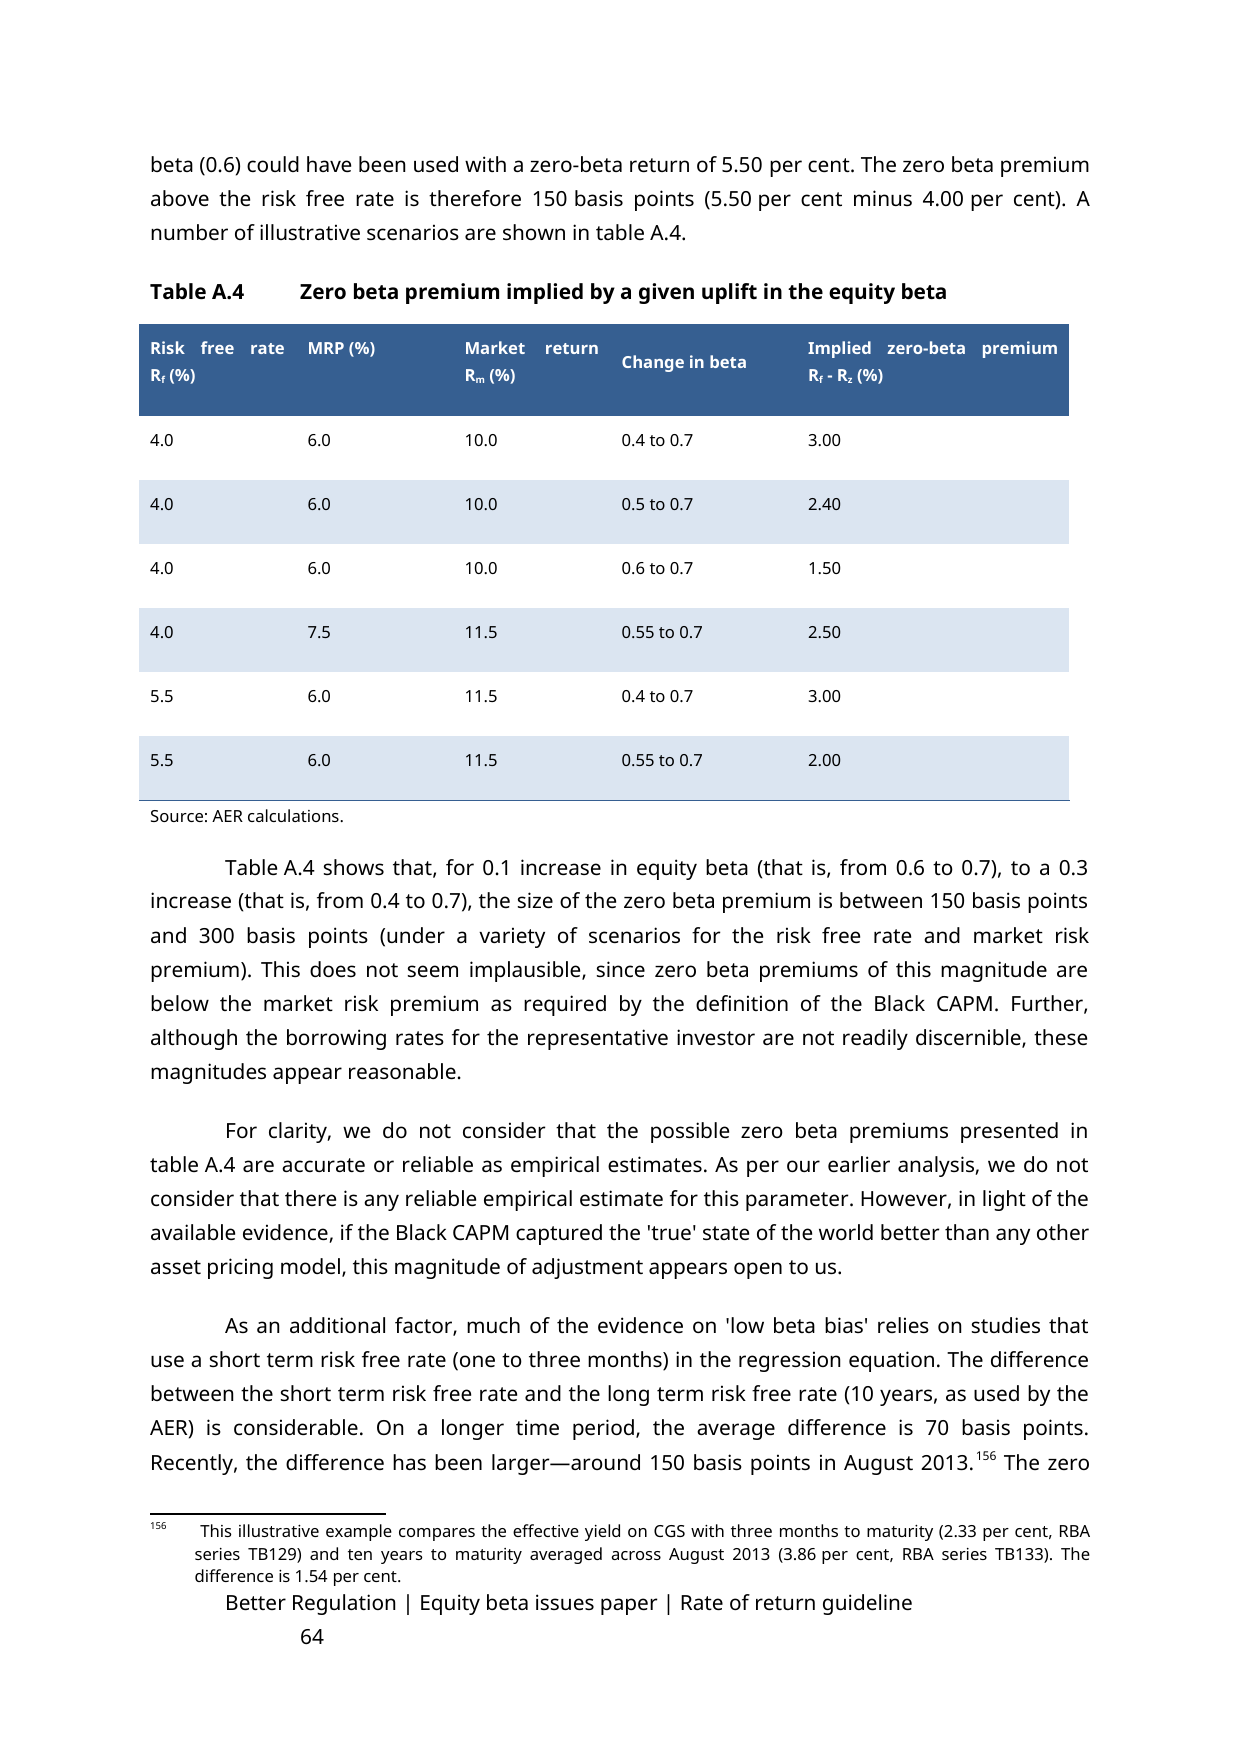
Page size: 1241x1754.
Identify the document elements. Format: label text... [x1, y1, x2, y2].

list Table A.4 shows that, for 0.1 increase in equity beta (that is, from 0.6 to 0.7), to a 0.3 increase (that is, from 0.4 to 0.7), the size of the zero beta premium is between 150 basis points and 300 basis points (under a variety of scenarios for the risk free rate and market risk premium). This does not seem implausible, since zero beta premiums of this magnitude are below the market risk premium as required by the definition of the Black CAPM. Further, although the borrowing rates for the representative investor are not readily discernible, these magnitudes appear reasonable. [150, 853, 1090, 1085]
table_cell 4.0 [139, 416, 296, 480]
table_cell 10.0 [453, 416, 610, 480]
table_cell 2.00 [797, 736, 1069, 800]
table_cell 5.5 [139, 736, 296, 800]
table_header Implied zero-beta premium Rf - Rz (%) [797, 324, 1069, 416]
table_cell 0.55 to 0.7 [610, 608, 797, 672]
table_header Risk free rate Rf (%) [139, 324, 296, 416]
list For clarity, we do not consider that the possible zero beta premiums presented in table A.4 are accurate or reliable as empirical estimates. As per our earlier analysis, we do not consider that there is any reliable empirical estimate for this parameter. However, in light of the available evidence, if the Black CAPM captured the 'true' state of the world better than any other asset pricing model, this magnitude of adjustment appears open to us. [150, 1116, 1090, 1281]
table_cell 0.4 to 0.7 [610, 672, 797, 736]
table_cell 0.5 to 0.7 [610, 480, 797, 544]
table_cell 4.0 [139, 608, 296, 672]
table_cell 6.0 [296, 544, 453, 608]
table_cell 11.5 [453, 608, 610, 672]
table_cell 6.0 [296, 416, 453, 480]
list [150, 1311, 1090, 1476]
table_cell 6.0 [296, 480, 453, 544]
table_cell 1.50 [797, 544, 1069, 608]
table_cell 10.0 [453, 544, 610, 608]
table_cell 0.6 to 0.7 [610, 544, 797, 608]
table_cell 11.5 [453, 736, 610, 800]
table_cell 6.0 [296, 736, 453, 800]
table_cell 5.5 [139, 672, 296, 736]
table_cell 2.40 [797, 480, 1069, 544]
table_cell 2.50 [797, 608, 1069, 672]
table_cell 10.0 [453, 480, 610, 544]
table_cell 4.0 [139, 480, 296, 544]
table_cell 11.5 [453, 672, 610, 736]
table_header Change in beta [610, 324, 797, 416]
table_header MRP (%) [296, 324, 453, 416]
table_cell 0.55 to 0.7 [610, 736, 797, 800]
table_cell 3.00 [797, 416, 1069, 480]
table_cell 3.00 [797, 672, 1069, 736]
table_header Market return Rm (%) [453, 324, 610, 416]
table_cell 0.4 to 0.7 [610, 416, 797, 480]
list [150, 150, 1090, 247]
table_cell 4.0 [139, 544, 296, 608]
text Source: AER calculations. [150, 805, 1090, 828]
text Table A.4 Zero beta premium implied by a given uplift in the equity beta [150, 277, 1090, 306]
table_cell 7.5 [296, 608, 453, 672]
table_cell 6.0 [296, 672, 453, 736]
